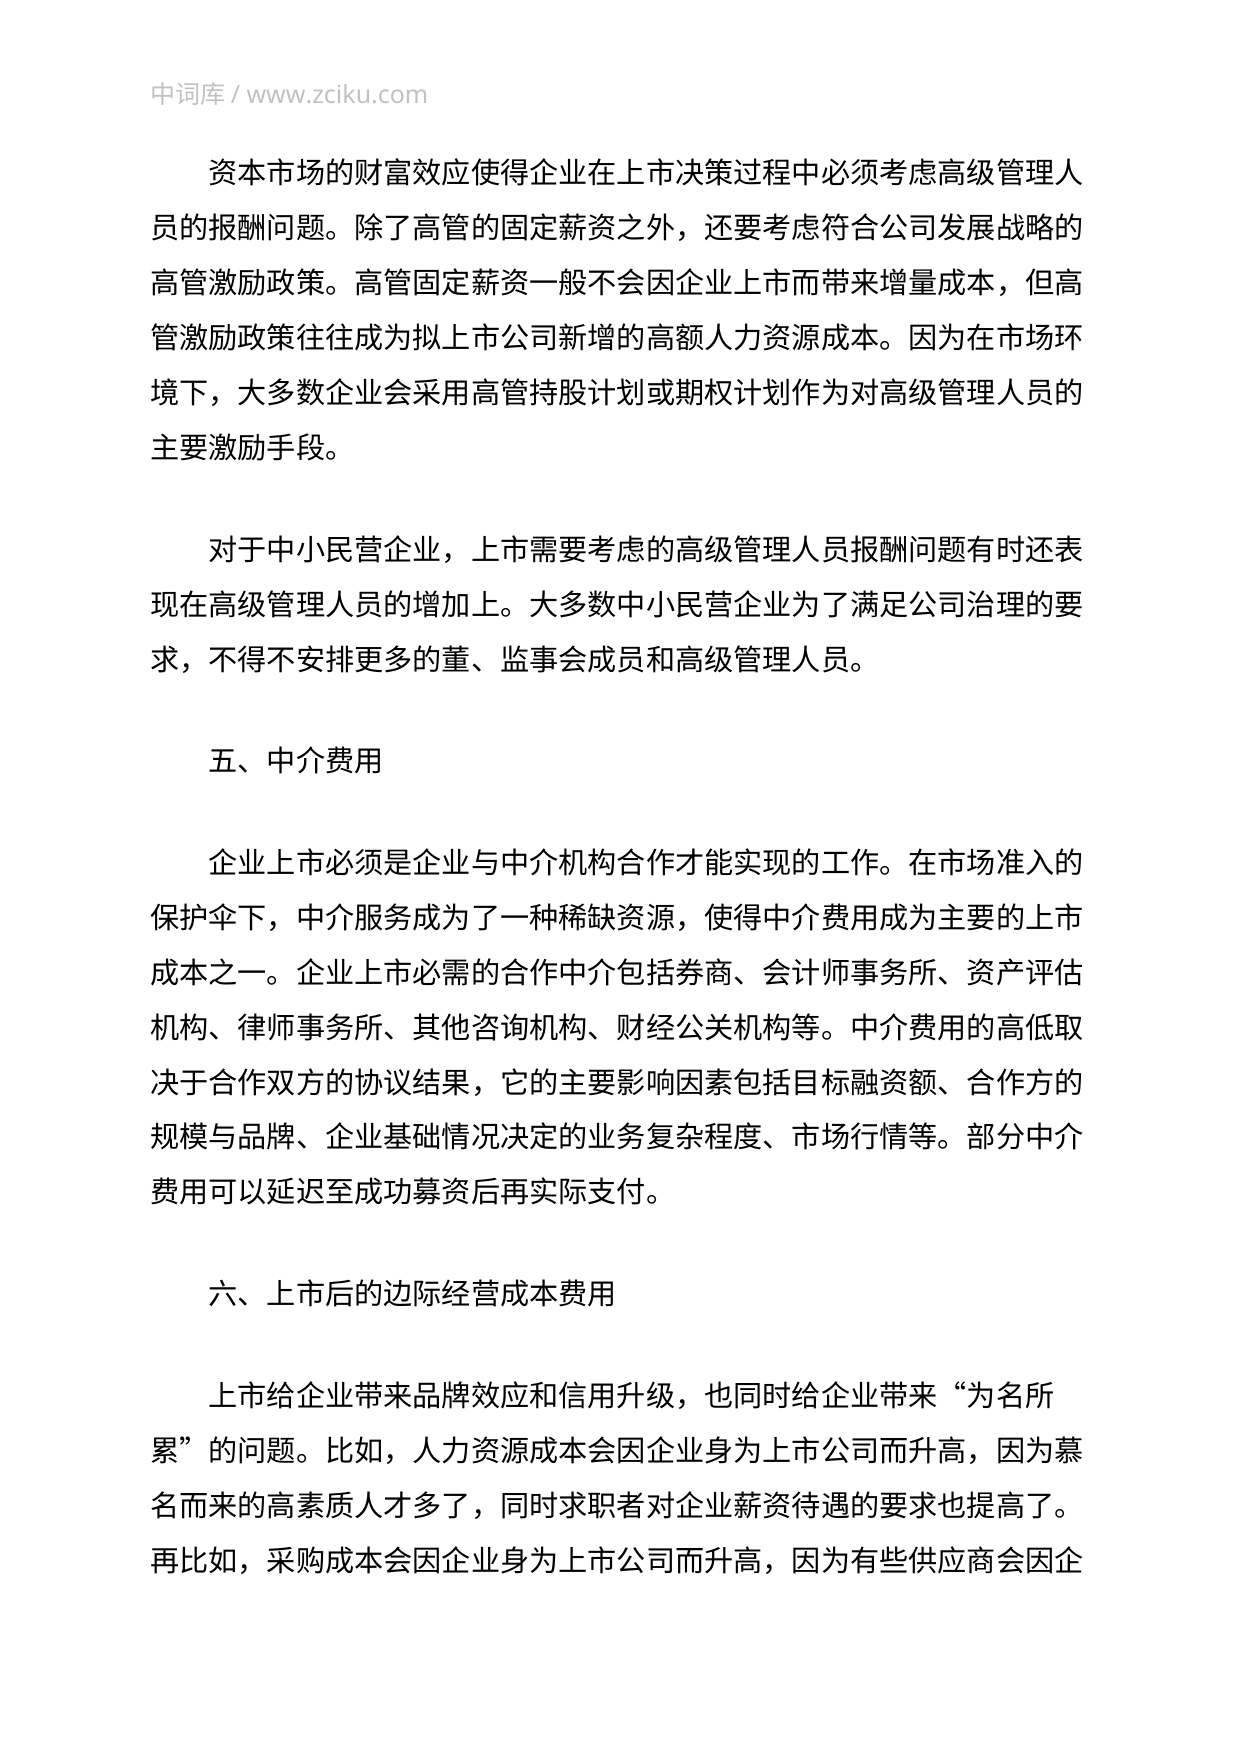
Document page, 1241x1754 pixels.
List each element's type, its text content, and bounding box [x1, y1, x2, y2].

text 五、中介费用 [150, 738, 1090, 780]
text 对于中小民营企业，上市需要考虑的高级管理人员报酬问题有时还表现在高级管理人员的增加上。大多数中小民营企业为了满足公司治理的要求，不得不安排更多的董、监事会成员和高级管理人员。 [150, 526, 1090, 678]
text 企业上市必须是企业与中介机构合作才能实现的工作。在市场准入的保护伞下，中介服务成为了一种稀缺资源，使得中介费用成为主要的上市成本之一。企业上市必需的合作中介包括券商、会计师事务所、资产评估机构、律师事务所、其他咨询机构、财经公关机构等。中介费用的高低取决于合作双方的协议结果，它的主要影响因素包括目标融资额、合作方的规模与品牌、企业基础情况决定的业务复杂程度、市场行情等。部分中介费用可以延迟至成功募资后再实际支付。 [150, 839, 1090, 1211]
text 资本市场的财富效应使得企业在上市决策过程中必须考虑高级管理人员的报酬问题。除了高管的固定薪资之外，还要考虑符合公司发展战略的高管激励政策。高管固定薪资一般不会因企业上市而带来增量成本，但高管激励政策往往成为拟上市公司新增的高额人力资源成本。因为在市场环境下，大多数企业会采用高管持股计划或期权计划作为对高级管理人员的主要激励手段。 [150, 150, 1090, 467]
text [150, 1372, 1090, 1579]
text 六、上市后的边际经营成本费用 [150, 1271, 1090, 1313]
